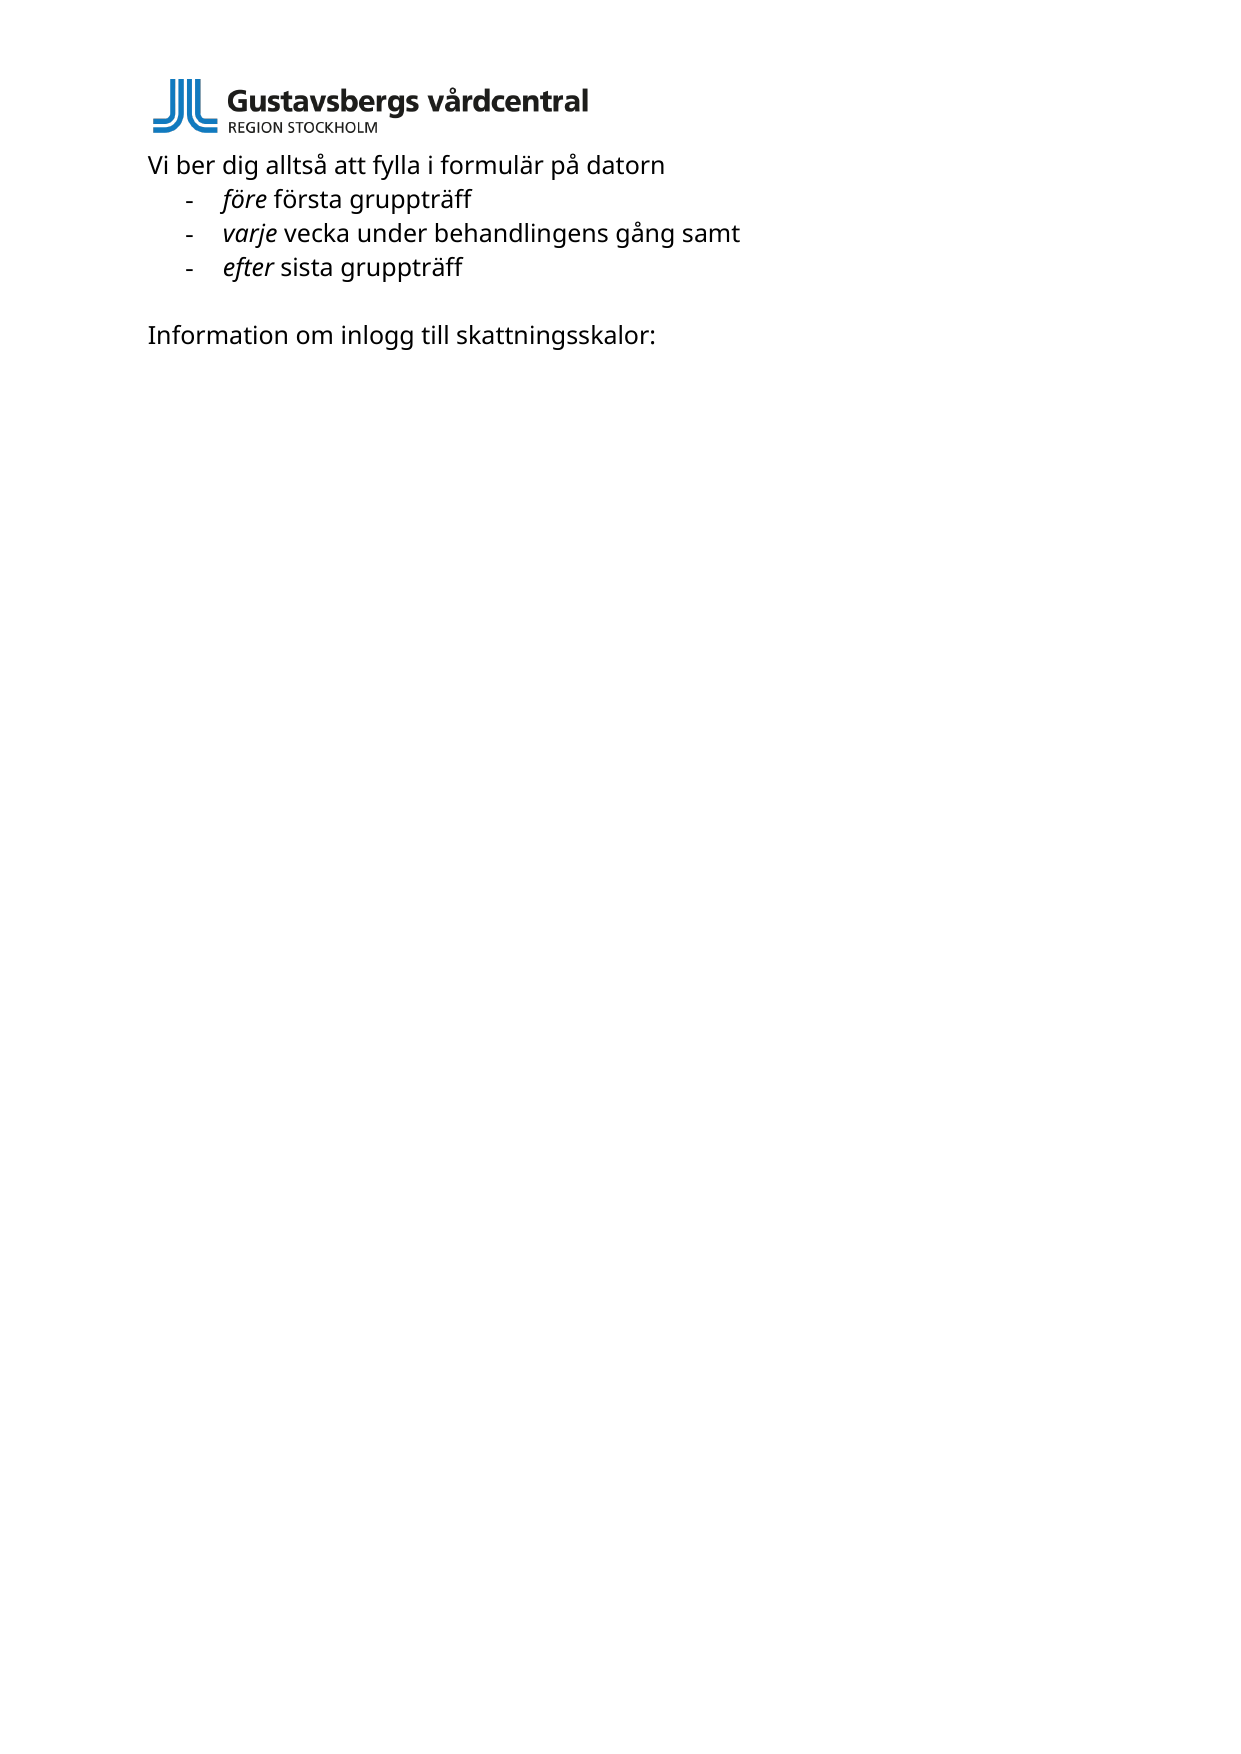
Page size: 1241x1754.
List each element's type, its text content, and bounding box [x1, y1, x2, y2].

text Information om inlogg till skattningsskalor: [148, 318, 1093, 352]
list efter sista gruppträff [185, 250, 1093, 284]
picture [147, 73, 593, 138]
list före första gruppträff [185, 182, 1093, 216]
list varje vecka under behandlingens gång samt [185, 216, 1093, 250]
text Vi ber dig alltså att fylla i formulär på datorn [148, 148, 1093, 182]
